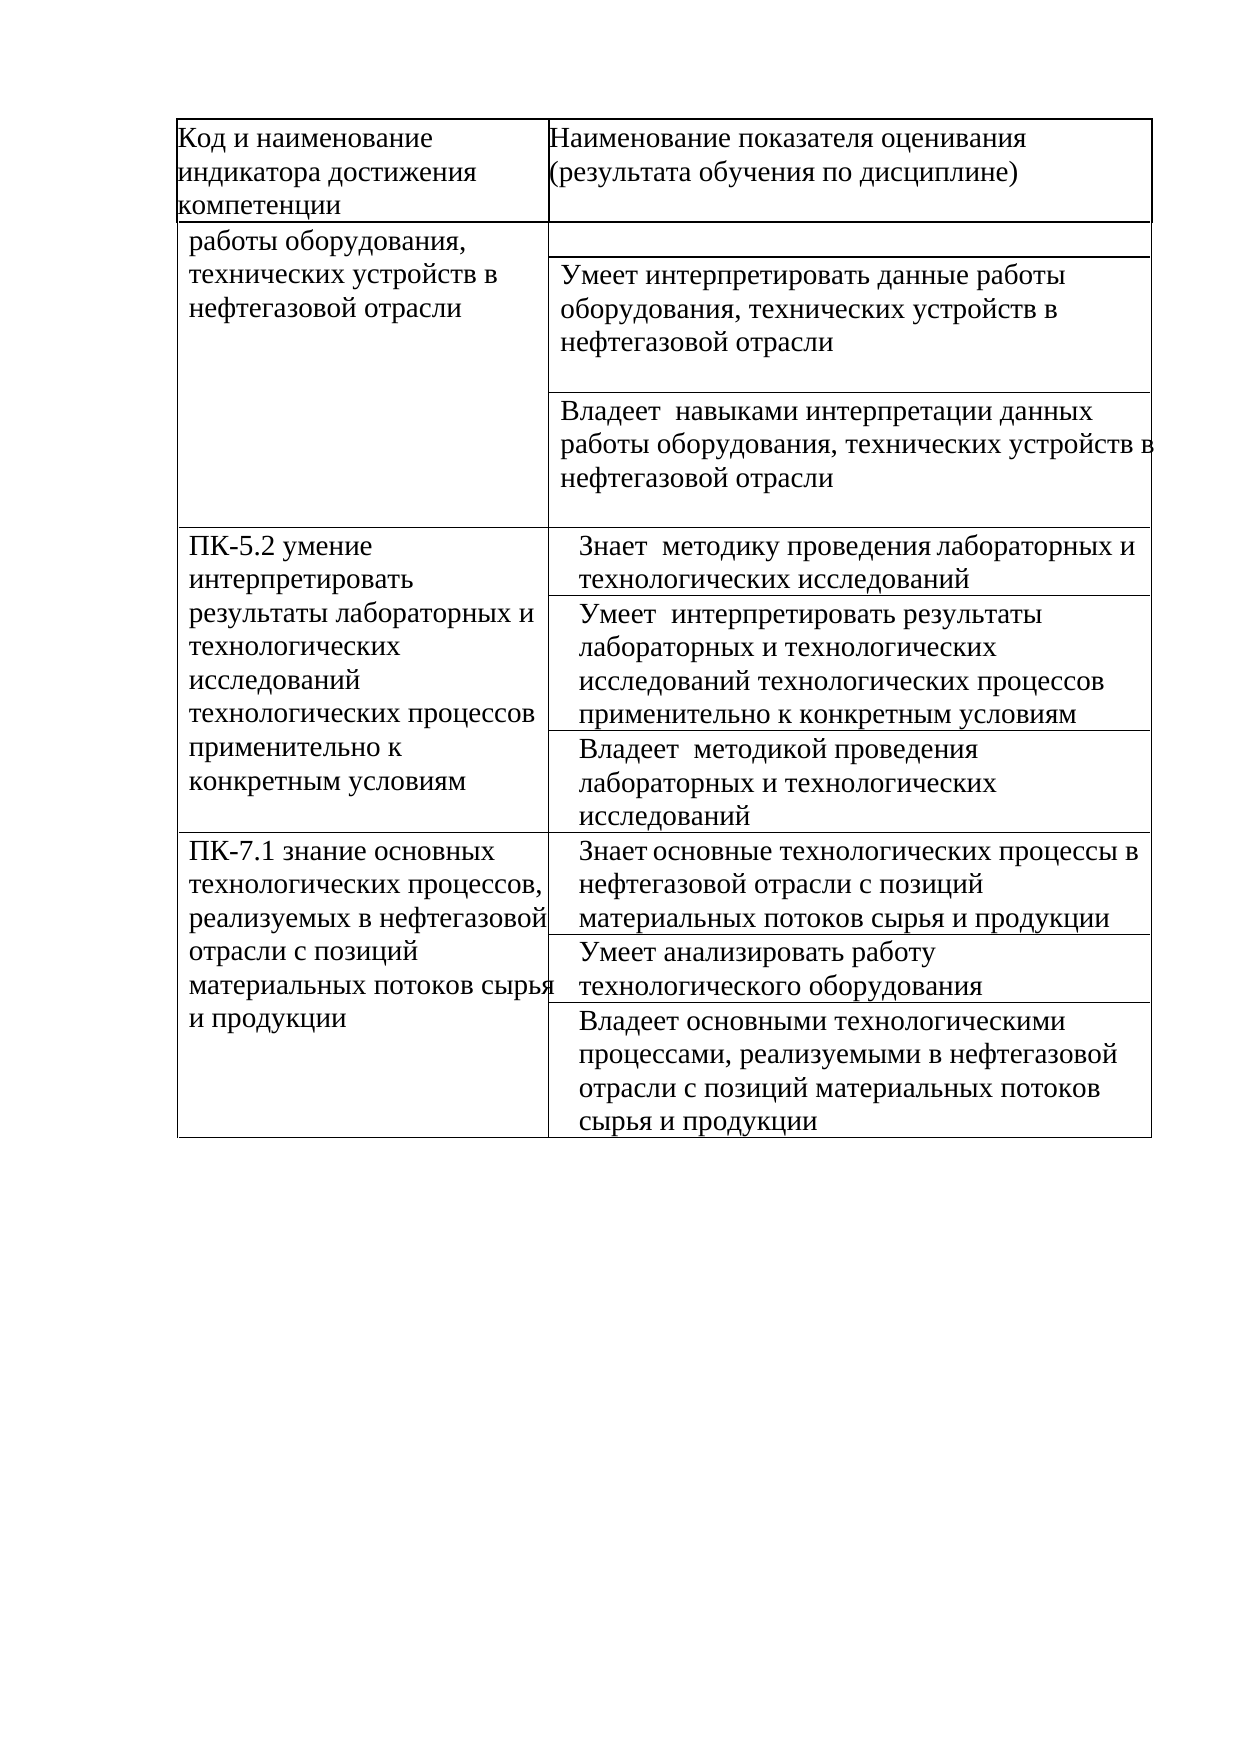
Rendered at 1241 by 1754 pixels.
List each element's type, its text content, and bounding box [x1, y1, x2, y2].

table_cell Умеет интерпретировать результаты лабораторных и технологических исследований технологических процессов применительно к конкретным условиям [549, 595, 1151, 730]
table_header Код и наименование индикатора достижения компетенции [178, 120, 548, 221]
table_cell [178, 222, 548, 527]
table_cell ПК-5.2 умение интерпретировать результаты лабораторных и технологических исследований технологических процессов применительно к конкретным условиям [178, 528, 548, 832]
table_cell ПК-7.1 знание основных технологических процессов, реализуемых в нефтегазовой отрасли с позиций материальных потоков сырья и продукции [178, 833, 548, 1137]
table_header Наименование показателя оценивания (результата обучения по дисциплине) [550, 120, 1151, 221]
table_cell Знает методику проведения лабораторных и технологических исследований [549, 527, 1151, 595]
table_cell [549, 221, 1151, 256]
table_cell Знает основные технологических процессы в нефтегазовой отрасли с позиций материальных потоков сырья и продукции [549, 832, 1151, 933]
table_cell Умеет анализировать работу технологического оборудования [549, 934, 1151, 1002]
table_cell Владеет основными технологическими процессами, реализуемыми в нефтегазовой отрасли с позиций материальных потоков сырья и продукции [549, 1002, 1151, 1137]
table_cell Владеет навыками интерпретации данных работы оборудования, технических устройств в нефтегазовой отрасли [549, 392, 1151, 527]
table_cell Владеет методикой проведения лабораторных и технологических исследований [549, 730, 1151, 832]
table_cell Умеет интерпретировать данные работы оборудования, технических устройств в нефтегазовой отрасли [549, 256, 1151, 392]
